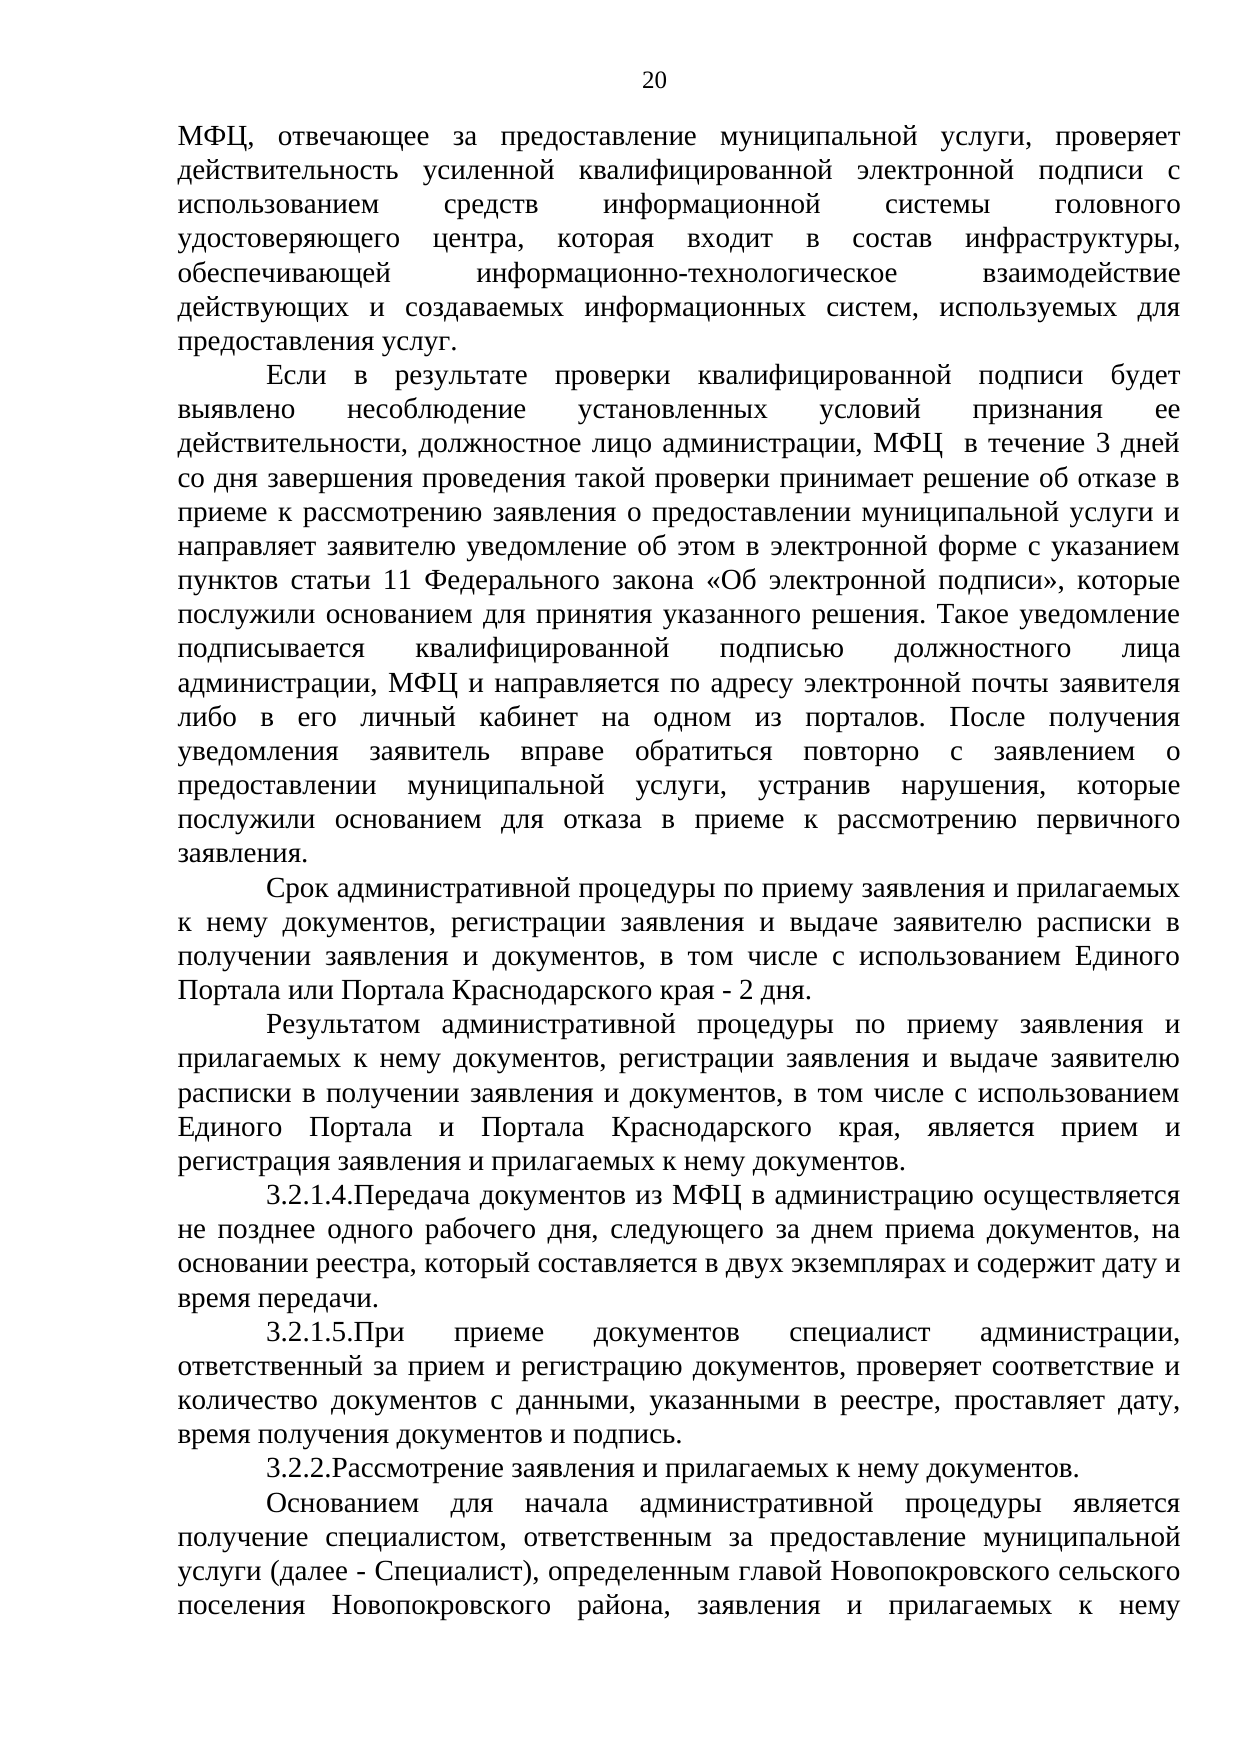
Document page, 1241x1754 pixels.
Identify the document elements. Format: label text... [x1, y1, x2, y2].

text Срок административной процедуры по приему заявления и прилагаемых к нему документов, регистрации заявления и выдаче заявителю расписки в получении заявления и документов, в том числе с использованием Единого Портала или Портала Краснодарского края - 2 дня. [177, 870, 1181, 1006]
text Если в результате проверки квалифицированной подписи будет выявлено несоблюдение установленных условий признания ее действительности, должностное лицо администрации, МФЦ в течение 3 дней со дня завершения проведения такой проверки принимает решение об отказе в приеме к рассмотрению заявления о предоставлении муниципальной услуги и направляет заявителю уведомление об этом в электронной форме с указанием пунктов статьи 11 Федерального закона «Об электронной подписи», которые послужили основанием для принятия указанного решения. Такое уведомление подписывается квалифицированной подписью должностного лица администрации, МФЦ и направляется по адресу электронной почты заявителя либо в его личный кабинет на одном из порталов. После получения уведомления заявитель вправе обратиться повторно с заявлением о предоставлении муниципальной услуги, устранив нарушения, которые послужили основанием для отказа в приеме к рассмотрению первичного заявления. [177, 357, 1181, 869]
text 3.2.1.5.При приеме документов специалист администрации, ответственный за прием и регистрацию документов, проверяет соответствие и количество документов с данными, указанными в реестре, проставляет дату, время получения документов и подпись. [177, 1314, 1181, 1450]
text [177, 118, 1181, 357]
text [177, 1485, 1181, 1621]
text Результатом административной процедуры по приему заявления и прилагаемых к нему документов, регистрации заявления и выдаче заявителю расписки в получении заявления и документов, в том числе с использованием Единого Портала и Портала Краснодарского края, является прием и регистрация заявления и прилагаемых к нему документов. [177, 1006, 1181, 1177]
text 3.2.2.Рассмотрение заявления и прилагаемых к нему документов. [177, 1451, 1181, 1484]
text 3.2.1.4.Передача документов из МФЦ в администрацию осуществляется не позднее одного рабочего дня, следующего за днем приема документов, на основании реестра, который составляется в двух экземплярах и содержит дату и время передачи. [177, 1177, 1181, 1313]
